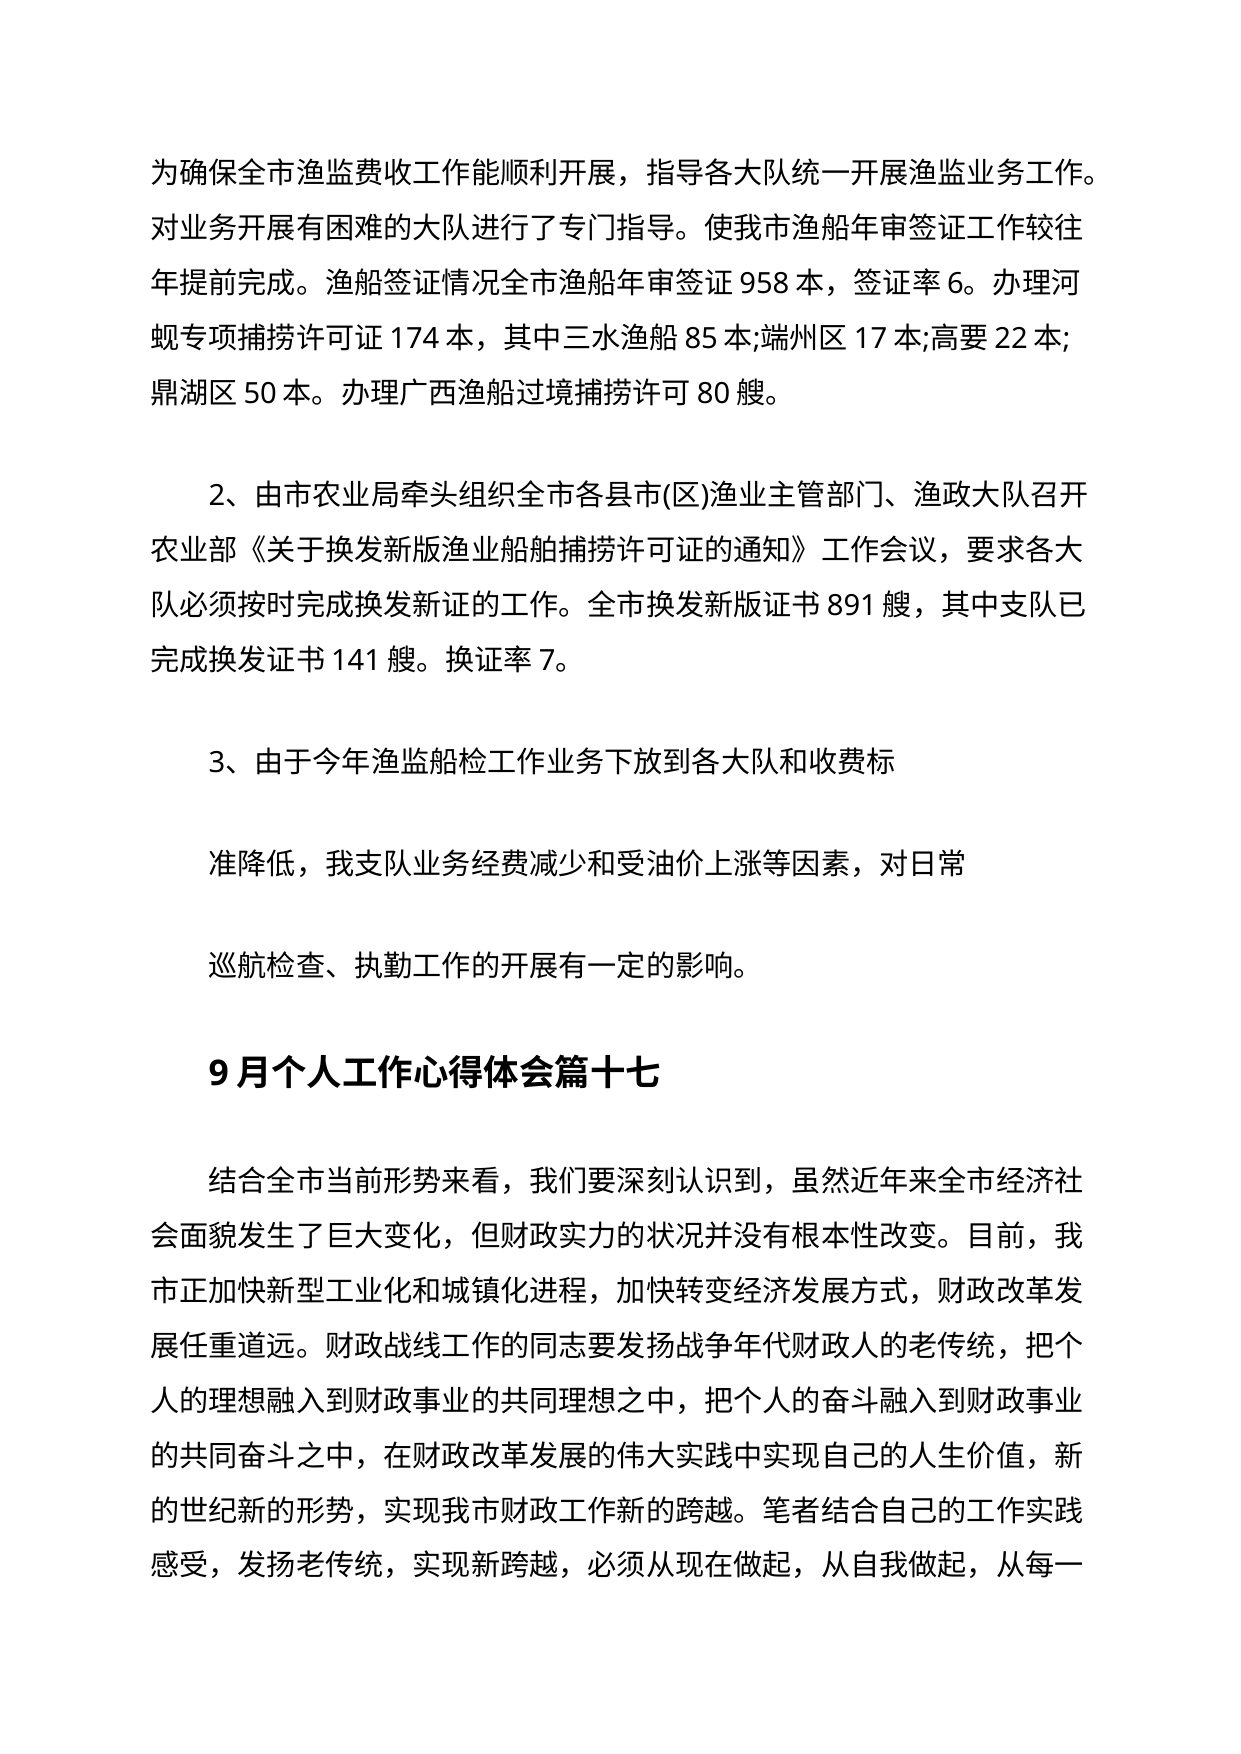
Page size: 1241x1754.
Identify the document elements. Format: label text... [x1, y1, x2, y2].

text 3、由于今年渔监船检工作业务下放到各大队和收费标 [150, 739, 1090, 781]
text 巡航检查、执勤工作的开展有一定的影响。 [150, 942, 1090, 985]
text 2、由市农业局牵头组织全市各县市(区)渔业主管部门、渔政大队召开农业部《关于换发新版渔业船舶捕捞许可证的通知》工作会议，要求各大队必须按时完成换发新证的工作。全市换发新版证书891艘，其中支队已完成换发证书141艘。换证率7。 [150, 472, 1090, 679]
text 9月个人工作心得体会篇十七 [150, 1044, 1090, 1096]
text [150, 1158, 1090, 1584]
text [150, 150, 1090, 412]
text 准降低，我支队业务经费减少和受油价上涨等因素，对日常 [150, 841, 1090, 883]
